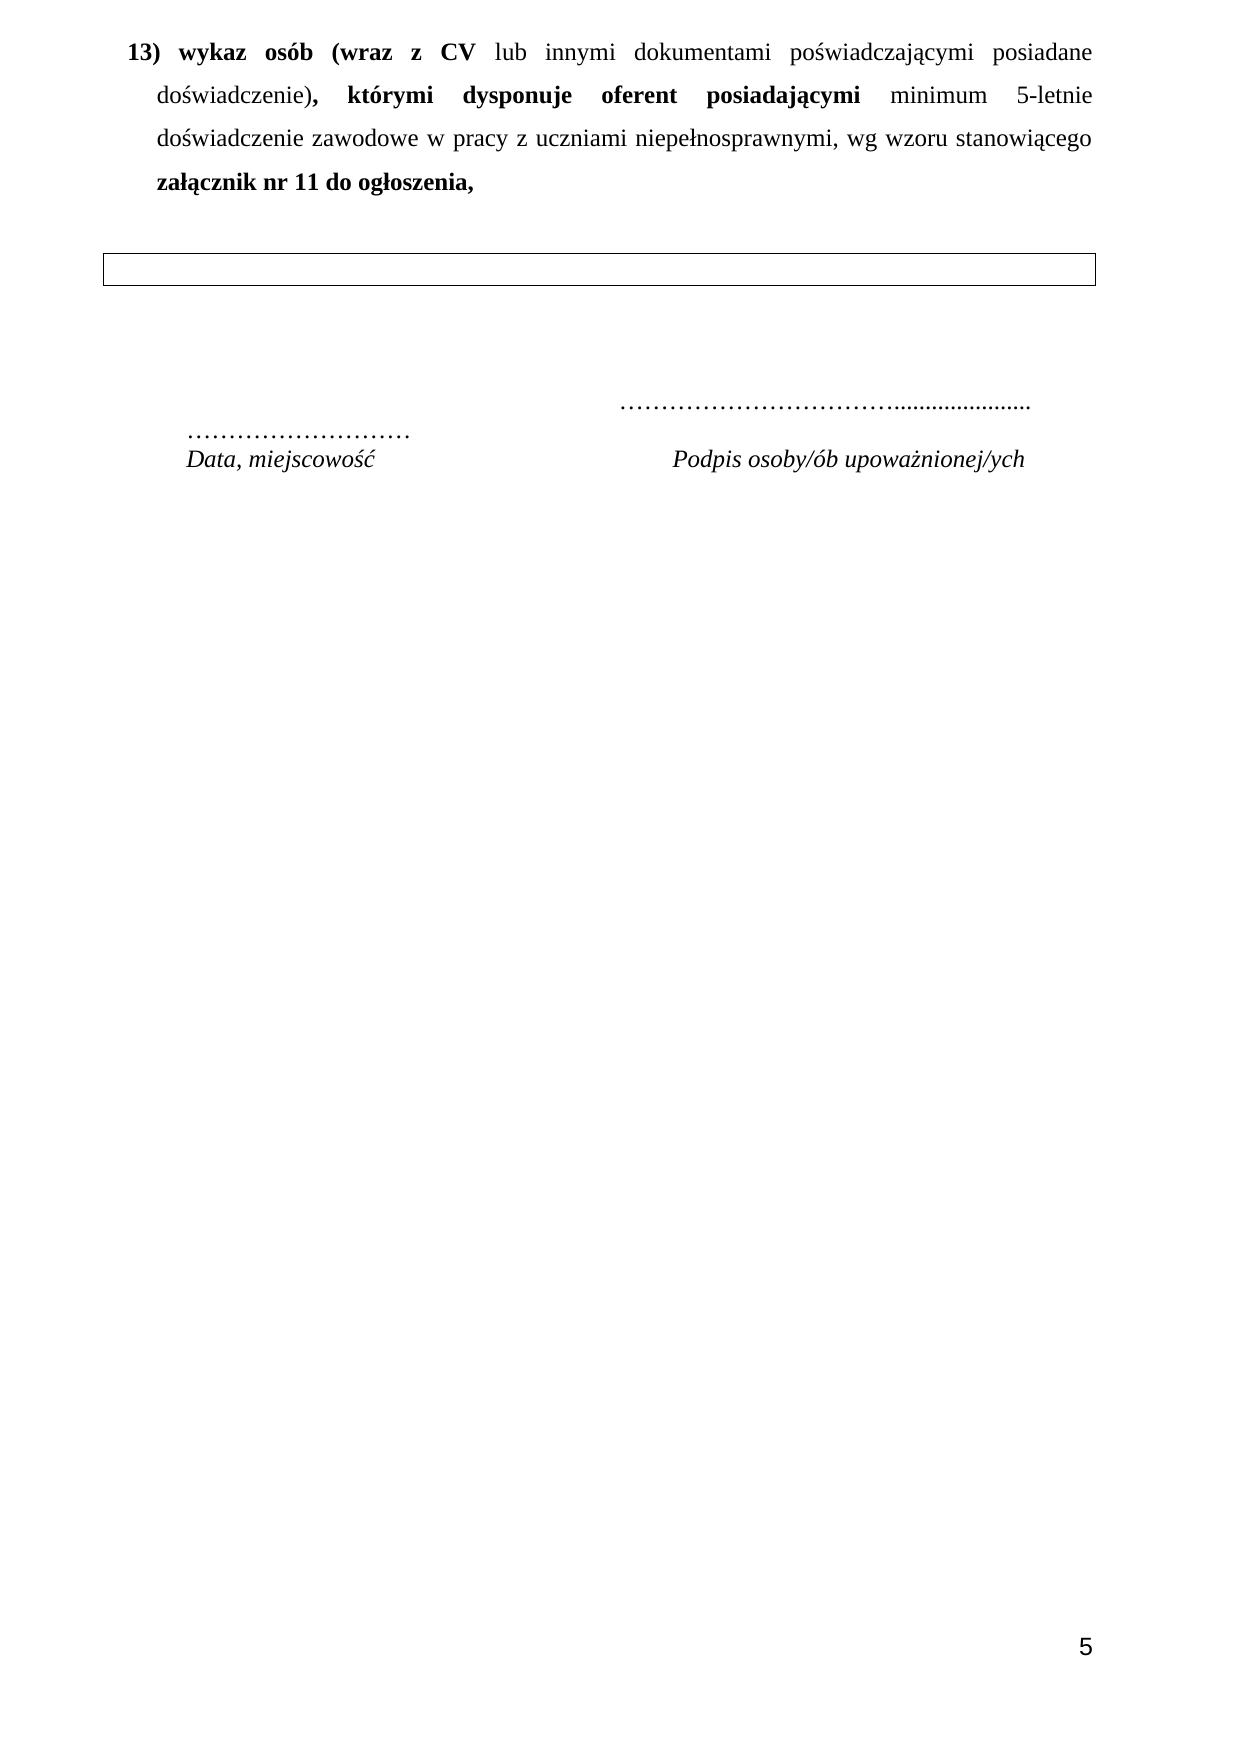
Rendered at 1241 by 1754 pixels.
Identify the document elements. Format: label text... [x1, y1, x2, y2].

text Data, miejscowość Podpis osoby/ób upoważnionej/ych [112, 444, 1093, 473]
text 13) wykaz osób (wraz z CV lub innymi dokumentami poświadczającymi posiadane doświadczenie), którymi dysponuje oferent posiadającymi minimum 5-letnie doświadczenie zawodowe w pracy z uczniami niepełnosprawnymi, wg wzoru stanowiącego załącznik nr 11 do ogłoszenia, [127, 37, 1093, 195]
text ……………………………...................... ……………………… [112, 386, 1093, 444]
